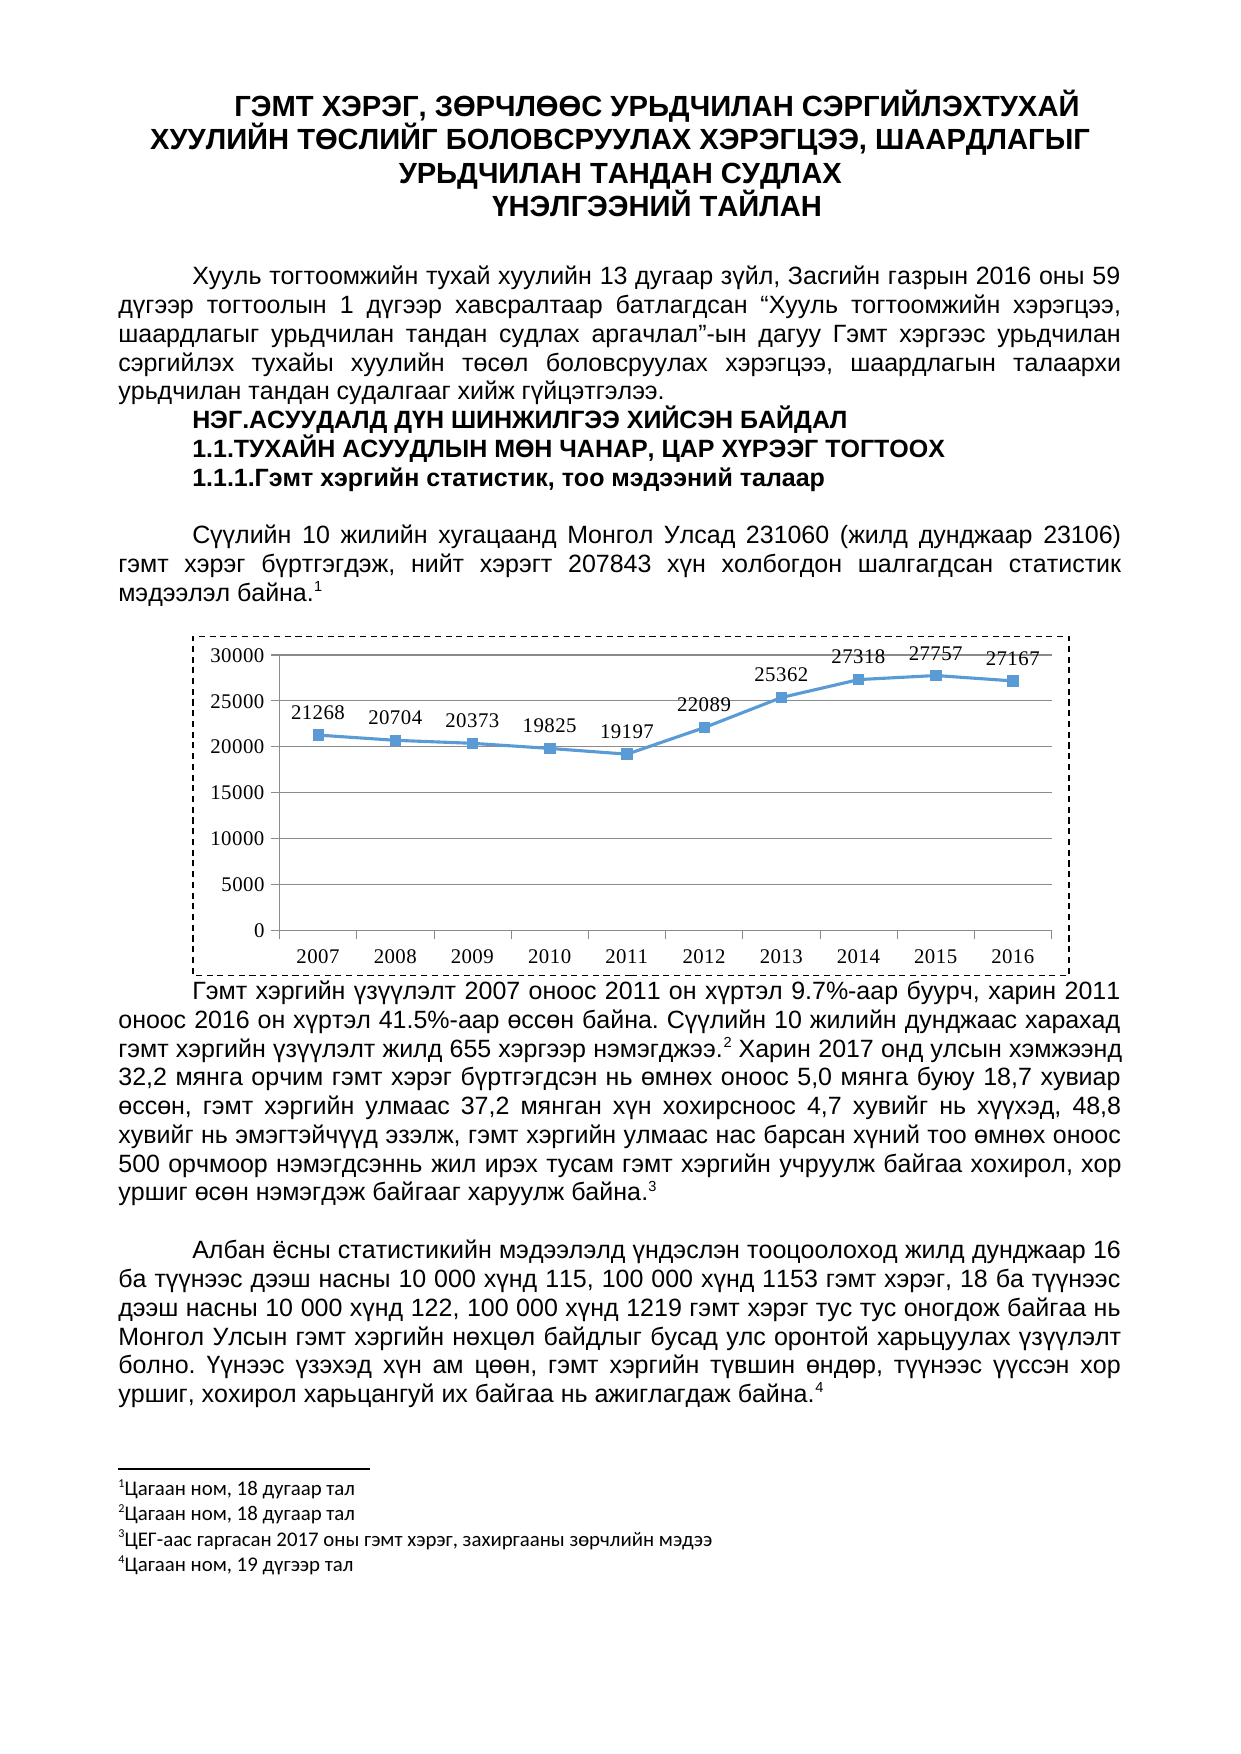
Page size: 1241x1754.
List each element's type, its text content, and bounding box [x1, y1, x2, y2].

text ҮНЭЛГЭЭНИЙ ТАЙЛАН [118, 189, 1122, 223]
text 1.1.1.Гэмт хэргийн статистик, тоо мэдээний талаар [118, 462, 1122, 491]
text 1.1.ТУХАЙН АСУУДЛЫН МӨН ЧАНАР, ЦАР ХҮРЭЭГ ТОГТООХ [118, 434, 1122, 462]
text Гэмт хэргийн үзүүлэлт 2007 оноос 2011 он хүртэл 9.7%-аар буурч, харин 2011 оноос 2016 он хүртэл 41.5%-аар өссөн байна. Сүүлийн 10 жилийн дунджаас харахад гэмт хэргийн үзүүлэлт жилд 655 хэргээр нэмэгджээ. Харин 2017 онд улсын хэмжээнд 32,2 мянга орчим гэмт хэрэг бүртгэгдсэн нь өмнөх оноос 5,0 мянга буюу 18,7 хувиар өссөн, гэмт хэргийн улмаас 37,2 мянган хүн хохирсноос 4,7 хувийг нь хүүхэд, 48,8 хувийг нь эмэгтэйчүүд эзэлж, гэмт хэргийн улмаас нас барсан хүний тоо өмнөх оноос 500 орчмоор нэмэгдсэннь жил ирэх тусам гэмт хэргийн учруулж байгаа хохирол, хор уршиг өсөн нэмэгдэж байгааг харуулж байна. [118, 976, 1122, 1206]
text Албан ёсны статистикийн мэдээлэлд үндэслэн тооцоолоход жилд дунджаар 16 ба түүнээс дээш насны 10 000 хүнд 115, 100 000 хүнд 1153 гэмт хэрэг, 18 ба түүнээс дээш насны 10 000 хүнд 122, 100 000 хүнд 1219 гэмт хэрэг тус тус оногдож байгаа нь Монгол Улсын гэмт хэргийн нөхцөл байдлыг бусад улс оронтой харьцуулах үзүүлэлт болно. Үүнээс үзэхэд хүн ам цөөн, гэмт хэргийн түвшин өндөр, түүнээс үүссэн хор уршиг, хохирол харьцангуй их байгаа нь ажиглагдаж байна. [118, 1235, 1122, 1408]
text НЭГ.АСУУДАЛД ДҮН ШИНЖИЛГЭЭ ХИЙСЭН БАЙДАЛ [118, 405, 1122, 434]
text ГЭМТ ХЭРЭГ, ЗӨРЧЛӨӨС УРЬДЧИЛАН СЭРГИЙЛЭХТУХАЙ ХУУЛИЙН ТӨСЛИЙГ БОЛОВСРУУЛАХ ХЭРЭГЦЭЭ, ШААРДЛАГЫГ УРЬДЧИЛАН ТАНДАН СУДЛАХ [118, 89, 1122, 189]
text Сүүлийн 10 жилийн хугацаанд Монгол Улсад 231060 (жилд дунджаар 23106) гэмт хэрэг бүртгэгдэж, нийт хэрэгт 207843 хүн холбогдон шалгагдсан статистик мэдээлэл байна. [118, 520, 1122, 607]
text Хууль тогтоомжийн тухай хуулийн 13 дугаар зүйл, Засгийн газрын 2016 оны 59 дүгээр тогтоолын 1 дүгээр хавсралтаар батлагдсан “Хууль тогтоомжийн хэрэгцээ, шаардлагыг урьдчилан тандан судлах аргачлал”-ын дагуу Гэмт хэргээс урьдчилан сэргийлэх тухайы хуулийн төсөл боловсруулах хэрэгцээ, шаардлагын талаархи урьдчилан тандан судалгааг хийж гүйцэтгэлээ. [118, 261, 1122, 405]
